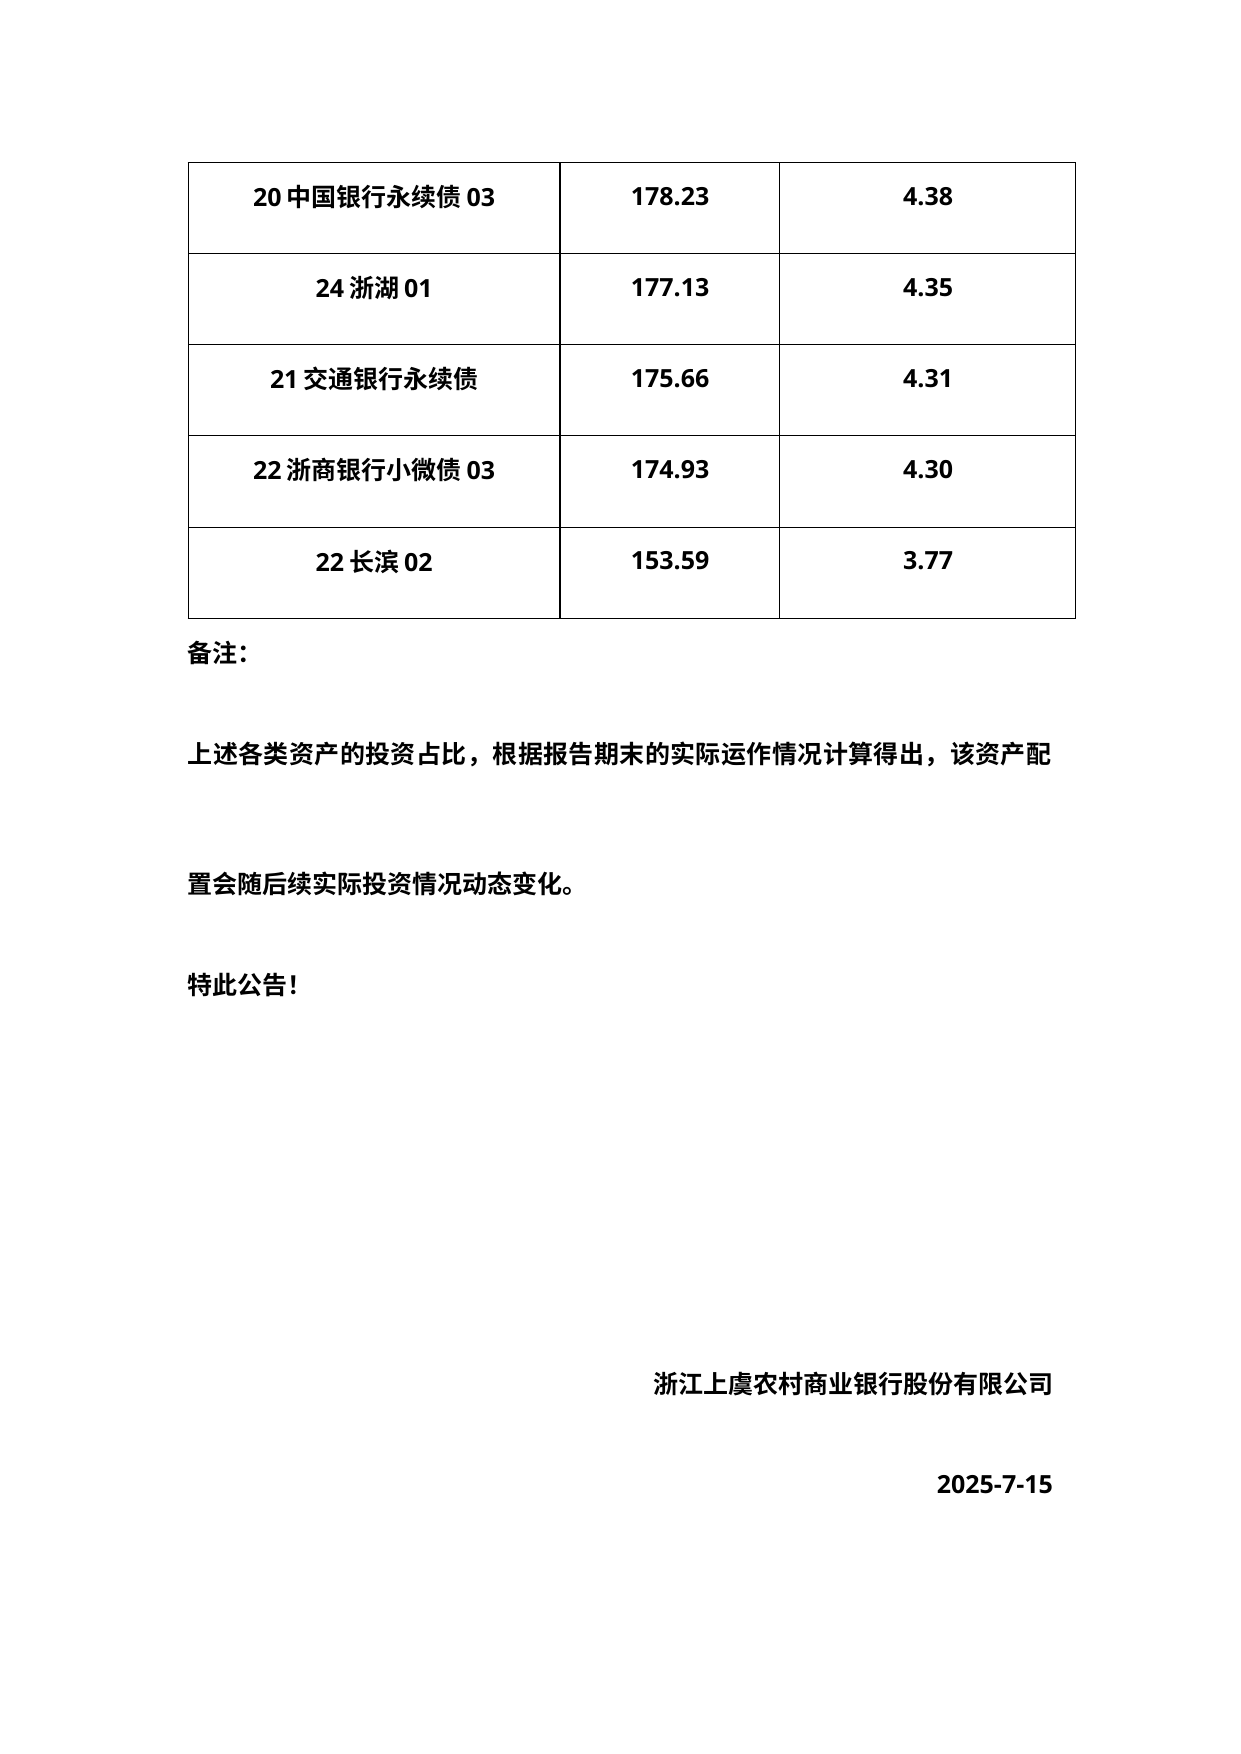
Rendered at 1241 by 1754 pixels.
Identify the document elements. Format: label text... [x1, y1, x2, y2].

table_cell 22浙商银行小微债03 [189, 436, 559, 527]
table_cell 4.35 [780, 254, 1075, 344]
text 2025-7-15 [187, 1451, 1053, 1516]
table_cell 153.59 [561, 528, 779, 618]
text 上述各类资产的投资占比，根据报告期末的实际运作情况计算得出，该资产配置会随后续实际投资情况动态变化。 [187, 720, 1053, 915]
table_cell 4.38 [780, 163, 1075, 253]
table_cell 175.66 [561, 345, 779, 435]
table_cell 24浙湖01 [189, 254, 559, 344]
text 备注： [187, 619, 1053, 684]
table_cell 178.23 [561, 163, 779, 253]
table_cell 22长滨02 [189, 528, 559, 618]
table_cell 4.30 [780, 436, 1075, 527]
table_cell 20中国银行永续债03 [189, 163, 559, 253]
table_cell 21交通银行永续债 [189, 345, 559, 435]
table_cell 177.13 [561, 254, 779, 344]
text 浙江上虞农村商业银行股份有限公司 [187, 1350, 1053, 1415]
table_cell 3.77 [780, 528, 1075, 618]
table_cell 174.93 [561, 436, 779, 527]
text 特此公告！ [187, 951, 1053, 1016]
table_cell 4.31 [780, 345, 1075, 435]
